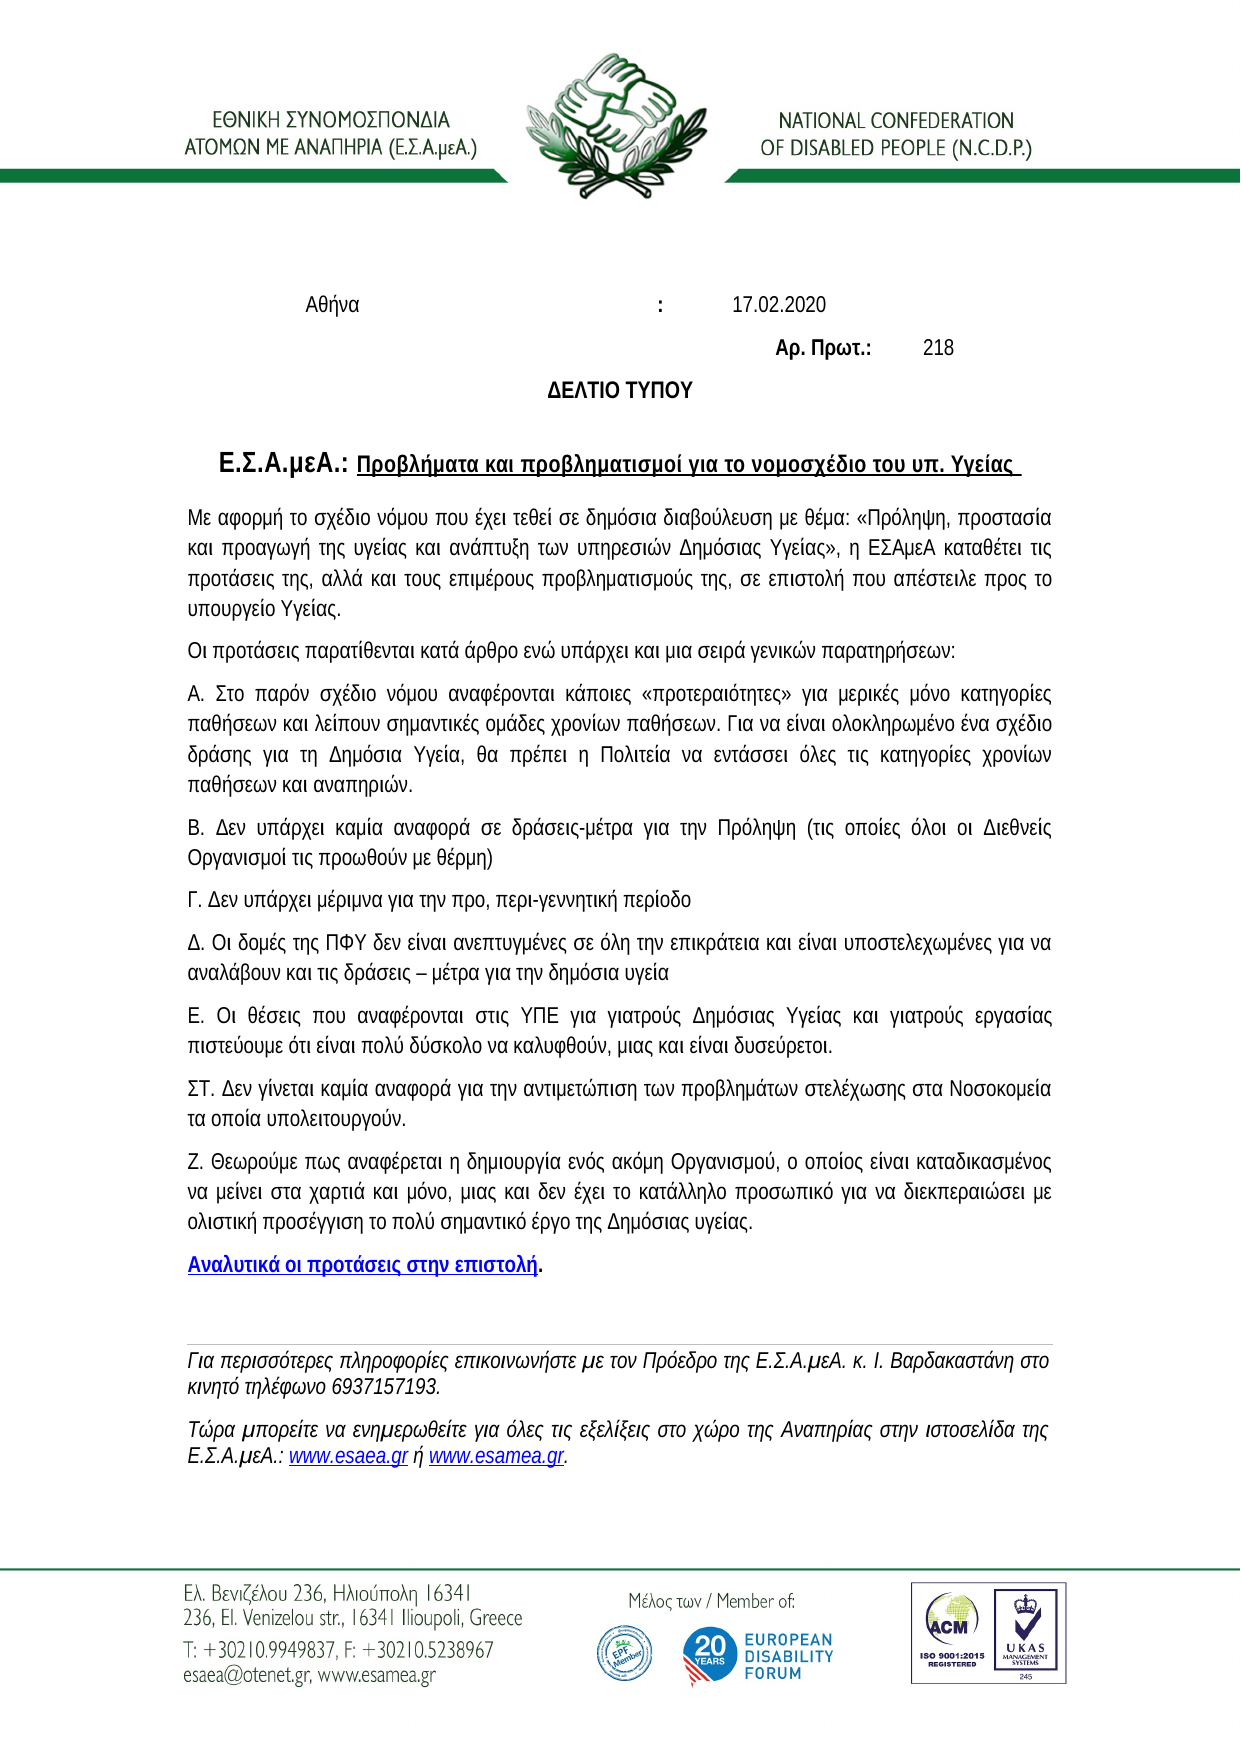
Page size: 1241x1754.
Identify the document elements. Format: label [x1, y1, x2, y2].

picture [0, 0, 1240, 237]
picture [0, 1556, 1240, 1738]
